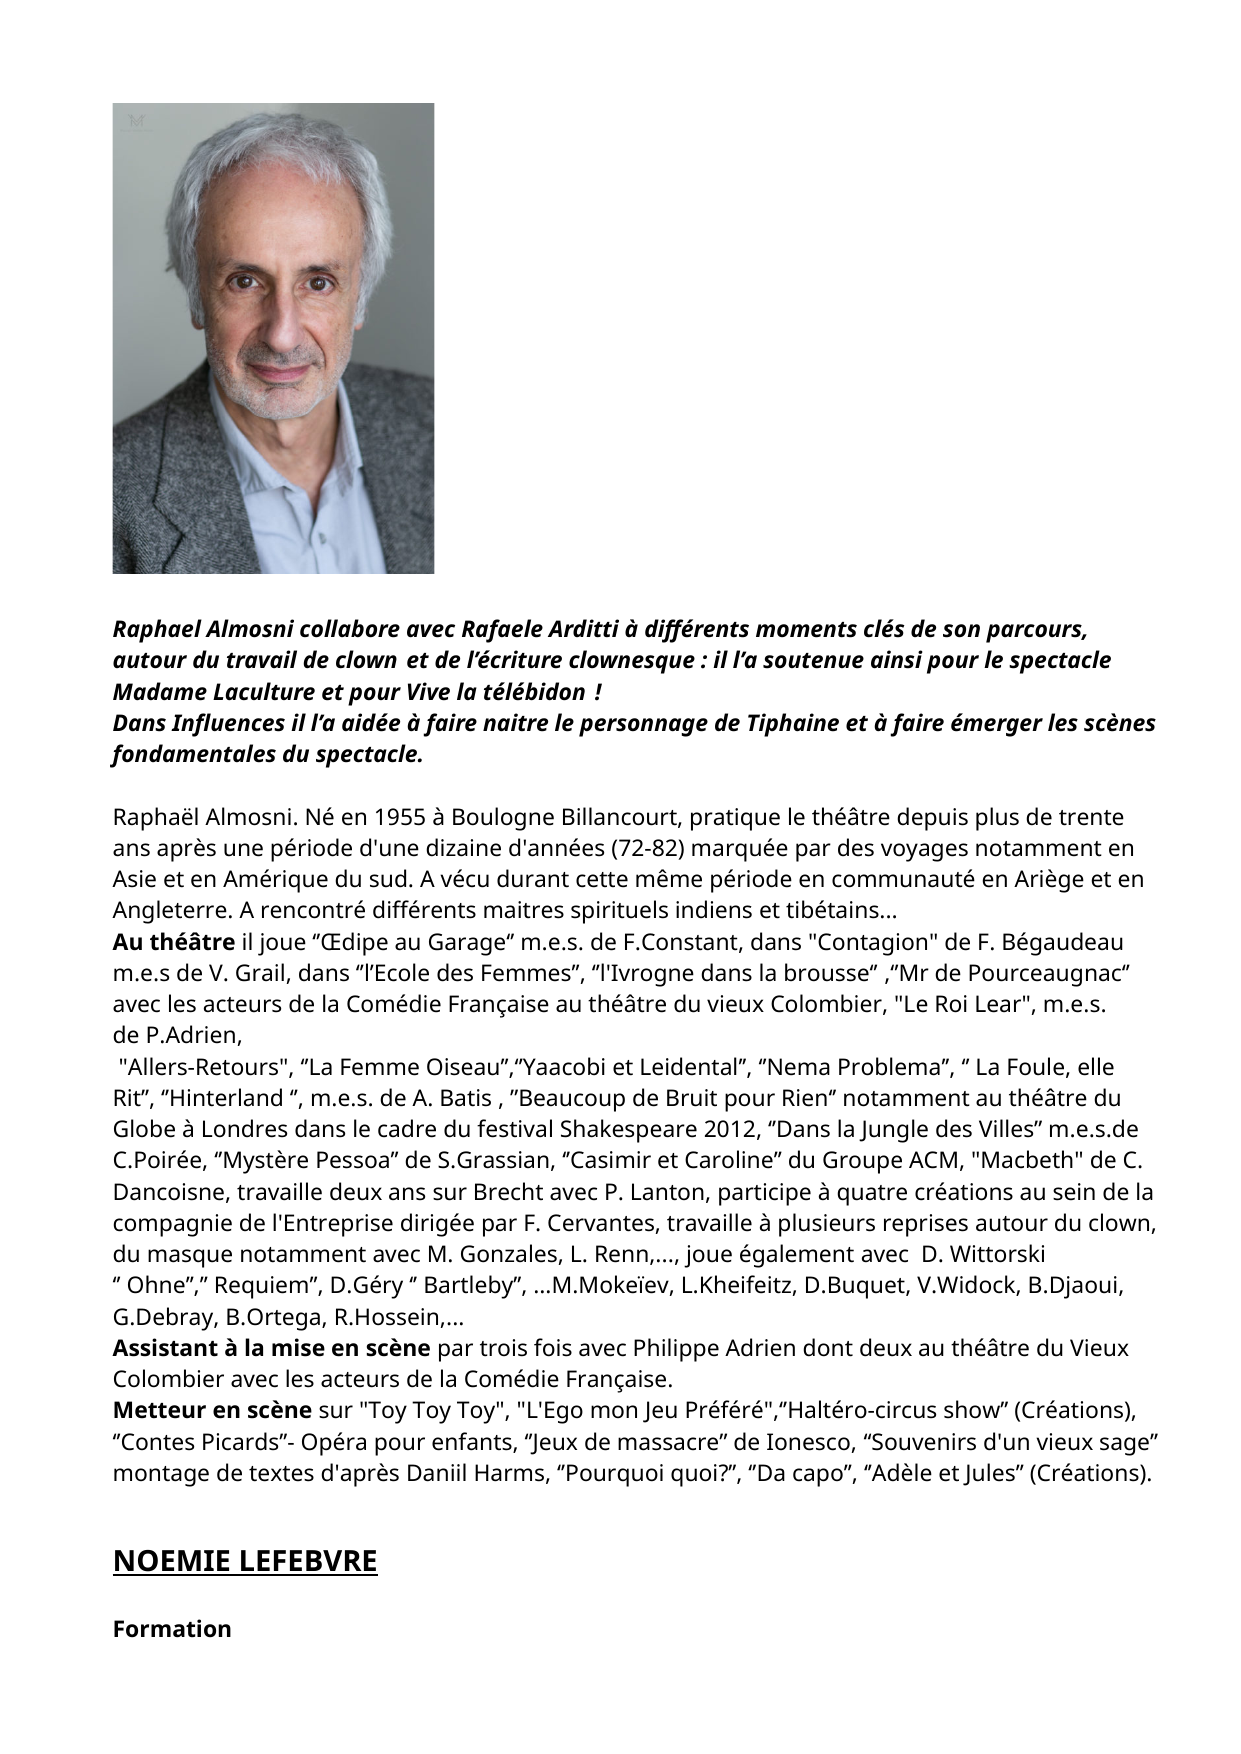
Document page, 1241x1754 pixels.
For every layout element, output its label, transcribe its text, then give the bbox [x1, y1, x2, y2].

text Formation [112, 1618, 975, 1668]
text Assistant à la mise en scène par trois fois avec Philippe Adrien dont deux au théâtre du Vieux Colombier avec les acteurs de la Comédie Française. [112, 1332, 1162, 1394]
text Au théâtre il joue ‘’Œdipe au Garage‘’ m.e.s. de F.Constant, dans "Contagion" de F. Bégaudeau m.e.s de V. Grail, dans ‘’l’Ecole des Femmes’’, ‘’l'Ivrogne dans la brousse‘’ ,‘’Mr de Pourceaugnac‘’ avec les acteurs de la Comédie Française au théâtre du vieux Colombier, "Le Roi Lear", m.e.s. de P.Adrien, [112, 926, 1162, 1051]
text Metteur en scène sur "Toy Toy Toy", "L'Ego mon Jeu Préféré",‘’Haltéro-circus show’’ (Créations), ‘’Contes Picards’’- Opéra pour enfants, ‘’Jeux de massacre’’ de Ionesco, ‘‘Souvenirs d'un vieux sage’’ montage de textes d'après Daniil Harms, ‘’Pourquoi quoi?’’, ‘’Da capo’’, ‘’Adèle et Jules’’ (Créations). [112, 1394, 1162, 1488]
text "Allers-Retours", ‘’La Femme Oiseau’’,‘’Yaacobi et Leidental’’, ‘’Nema Problema’’, ‘’ La Foule, elle Rit’’, ‘’Hinterland ‘’, m.e.s. de A. Batis , ’’Beaucoup de Bruit pour Rien‘’ notamment au théâtre du Globe à Londres dans le cadre du festival Shakespeare 2012, ‘’Dans la Jungle des Villes’’ m.e.s.de C.Poirée, ‘’Mystère Pessoa’’ de S.Grassian, ‘’Casimir et Caroline’’ du Groupe ACM, "Macbeth" de C. Dancoisne, travaille deux ans sur Brecht avec P. Lanton, participe à quatre créations au sein de la compagnie de l'Entreprise dirigée par F. Cervantes, travaille à plusieurs reprises autour du clown, du masque notamment avec M. Gonzales, L. Renn,..., joue également avec D. Wittorski ‘’ Ohne’’,’’ Requiem’’, D.Géry ‘’ Bartleby’’, …M.Mokeïev, L.Kheifeitz, D.Buquet, V.Widock, B.Djaoui, G.Debray, B.Ortega, R.Hossein,... [112, 1051, 1162, 1332]
text Raphael Almosni collabore avec Rafaele Arditti à différents moments clés de son parcours, autour du travail de clown et de l’écriture clownesque : il l’a soutenue ainsi pour le spectacle Madame Laculture et pour Vive la télébidon ! [112, 613, 1162, 707]
text Raphaël Almosni. Né en 1955 à Boulogne Billancourt, pratique le théâtre depuis plus de trente ans après une période d'une dizaine d'années (72-82) marquée par des voyages notamment en Asie et en Amérique du sud. A vécu durant cette même période en communauté en Ariège et en Angleterre. A rencontré différents maitres spirituels indiens et tibétains... [112, 801, 1162, 926]
picture [112, 103, 435, 574]
text NOEMIE LEFEBVRE [112, 1540, 1162, 1580]
text Dans Influences il l’a aidée à faire naitre le personnage de Tiphaine et à faire émerger les scènes fondamentales du spectacle. [112, 707, 1162, 769]
